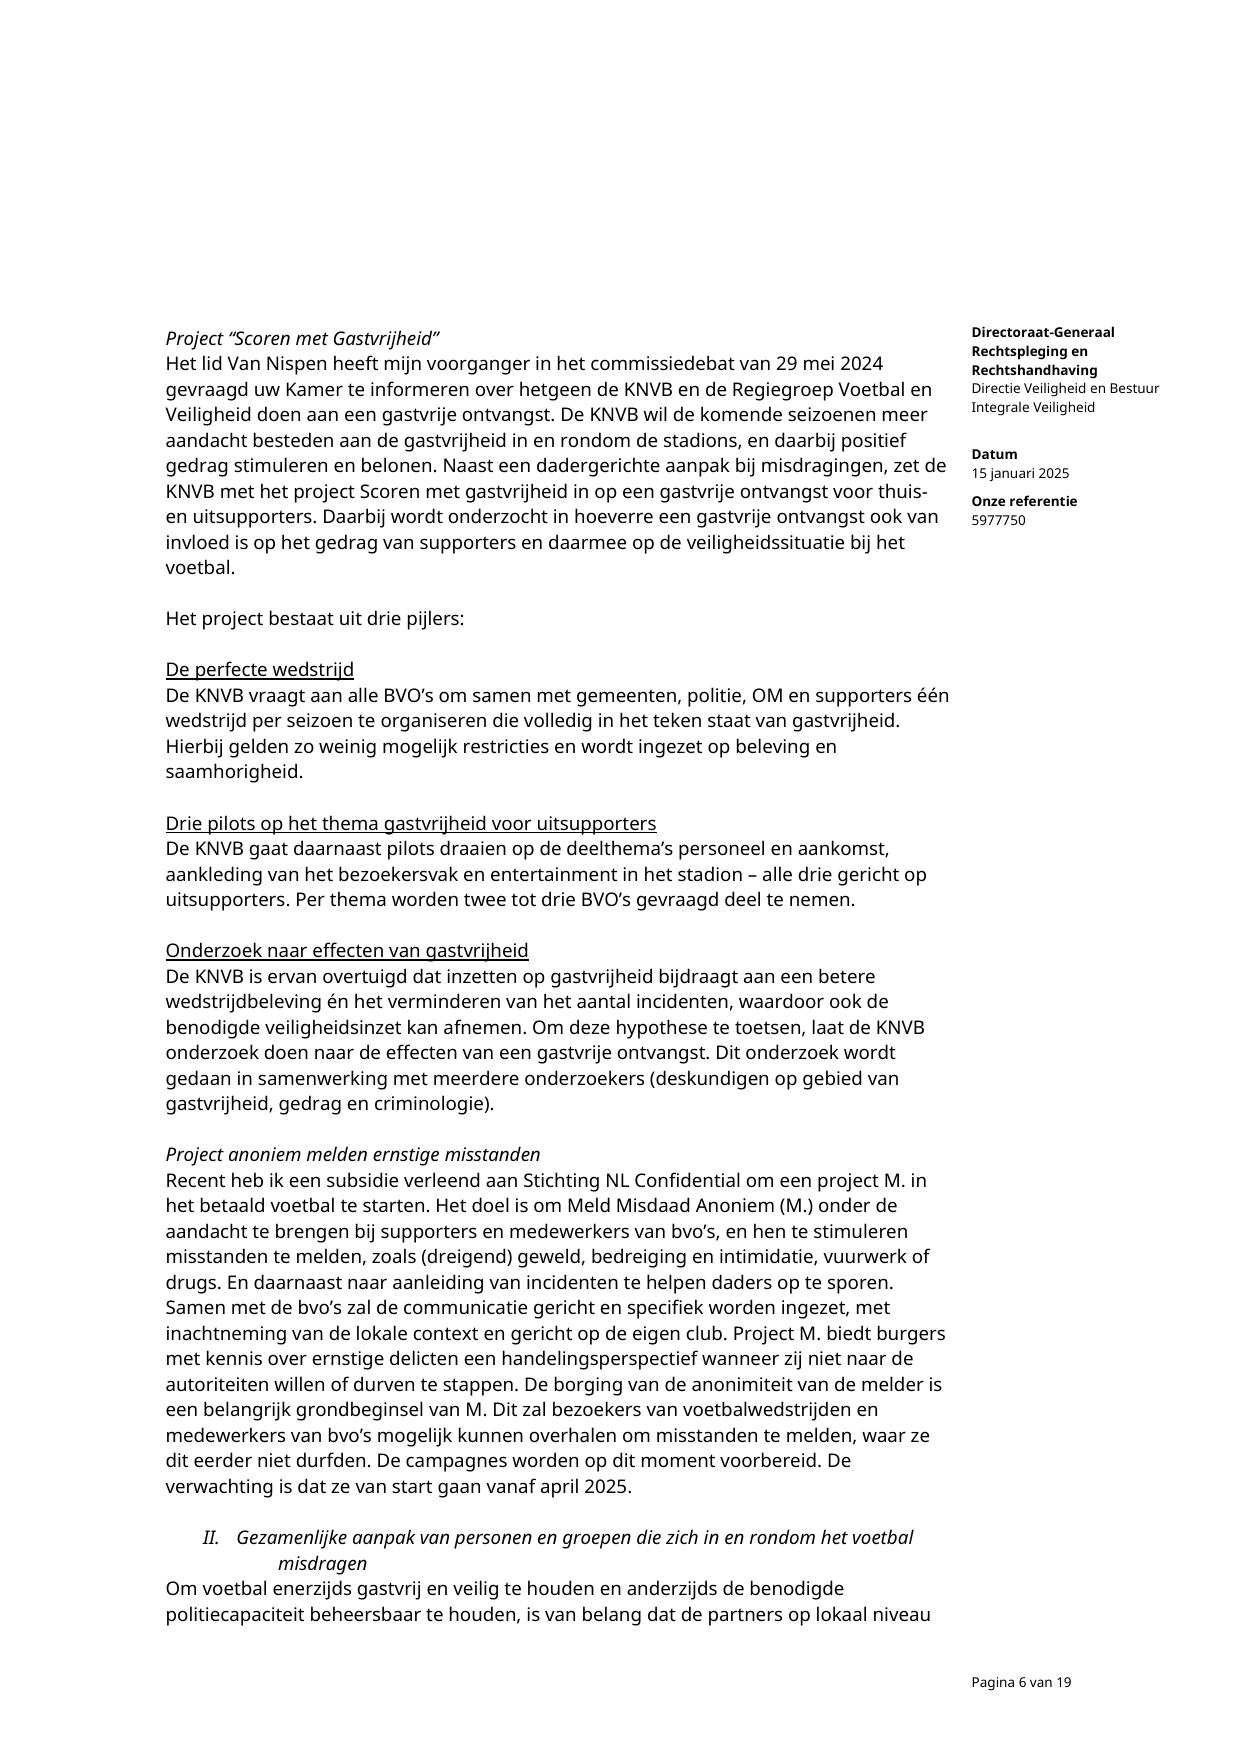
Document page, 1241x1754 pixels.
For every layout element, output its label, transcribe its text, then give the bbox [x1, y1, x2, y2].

text Project anoniem melden ernstige misstanden [165, 1142, 951, 1167]
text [165, 1575, 951, 1626]
list Gezamenlijke aanpak van personen en groepen die zich in en rondom het voetbal misdragen [203, 1524, 951, 1575]
text Recent heb ik een subsidie verleend aan Stichting NL Confidential om een project M. in het betaald voetbal te starten. Het doel is om Meld Misdaad Anoniem (M.) onder de aandacht te brengen bij supporters en medewerkers van bvo’s, en hen te stimuleren misstanden te melden, zoals (dreigend) geweld, bedreiging en intimidatie, vuurwerk of drugs. En daarnaast naar aanleiding van incidenten te helpen daders op te sporen. Samen met de bvo’s zal de communicatie gericht en specifiek worden ingezet, met inachtneming van de lokale context en gericht op de eigen club. Project M. biedt burgers met kennis over ernstige delicten een handelingsperspectief wanneer zij niet naar de autoriteiten willen of durven te stappen. De borging van de anonimiteit van de melder is een belangrijk grondbeginsel van M. Dit zal bezoekers van voetbalwedstrijden en medewerkers van bvo’s mogelijk kunnen overhalen om misstanden te melden, waar ze dit eerder niet durfden. De campagnes worden op dit moment voorbereid. De verwachting is dat ze van start gaan vanaf april 2025. [165, 1167, 951, 1499]
text Het project bestaat uit drie pijlers: [165, 606, 951, 631]
text Het lid Van Nispen heeft mijn voorganger in het commissiedebat van 29 mei 2024 gevraagd uw Kamer te informeren over hetgeen de KNVB en de Regiegroep Voetbal en Veiligheid doen aan een gastvrije ontvangst. De KNVB wil de komende seizoenen meer aandacht besteden aan de gastvrijheid in en rondom de stadions, en daarbij positief gedrag stimuleren en belonen. Naast een dadergerichte aanpak bij misdragingen, zet de KNVB met het project Scoren met gastvrijheid in op een gastvrije ontvangst voor thuis- en uitsupporters. Daarbij wordt onderzocht in hoeverre een gastvrije ontvangst ook van invloed is op het gedrag van supporters en daarmee op de veiligheidssituatie bij het voetbal. [165, 350, 951, 580]
text Drie pilots op het thema gastvrijheid voor uitsupporters De KNVB gaat daarnaast pilots draaien op de deelthema’s personeel en aankomst, aankleding van het bezoekersvak en entertainment in het stadion – alle drie gericht op uitsupporters. Per thema worden twee tot drie BVO’s gevraagd deel te nemen. [165, 810, 951, 912]
text Project “Scoren met Gastvrijheid” [165, 325, 951, 350]
text De perfecte wedstrijd De KNVB vraagt aan alle BVO’s om samen met gemeenten, politie, OM en supporters één wedstrijd per seizoen te organiseren die volledig in het teken staat van gastvrijheid. Hierbij gelden zo weinig mogelijk restricties en wordt ingezet op beleving en saamhorigheid. [165, 657, 951, 784]
text Onderzoek naar effecten van gastvrijheid De KNVB is ervan overtuigd dat inzetten op gastvrijheid bijdraagt aan een betere wedstrijdbeleving én het verminderen van het aantal incidenten, waardoor ook de benodigde veiligheidsinzet kan afnemen. Om deze hypothese te toetsen, laat de KNVB onderzoek doen naar de effecten van een gastvrije ontvangst. Dit onderzoek wordt gedaan in samenwerking met meerdere onderzoekers (deskundigen op gebied van gastvrijheid, gedrag en criminologie). [165, 937, 951, 1116]
